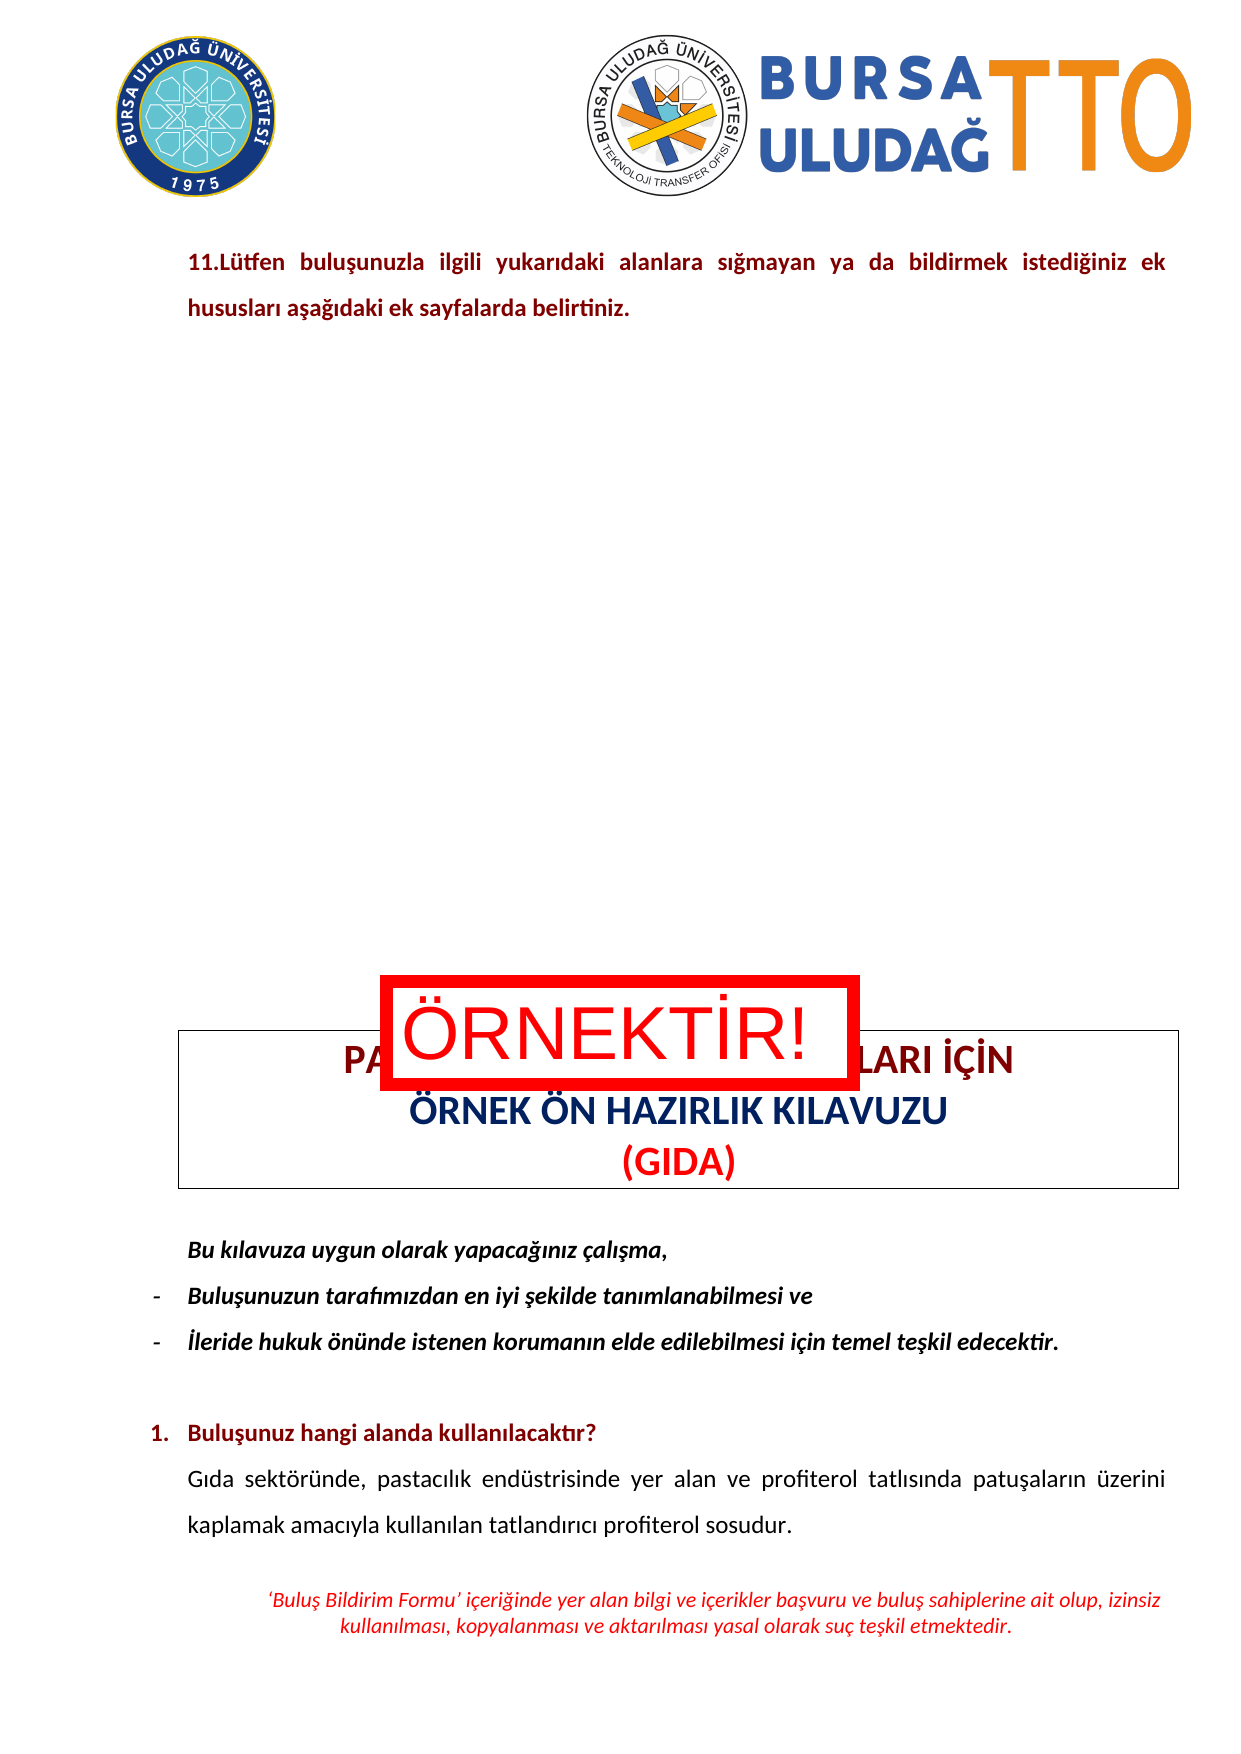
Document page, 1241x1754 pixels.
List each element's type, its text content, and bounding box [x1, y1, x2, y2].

picture [586, 34, 1192, 197]
text Gıda sektöründe, pastacılık endüstrisinde yer alan ve profiterol tatlısında patuşaların üzerini kaplamak amacıyla kullanılan tatlandırıcı profiterol sosudur. [187, 1463, 1167, 1539]
list Buluşunuz hangi alanda kullanılacaktır? [150, 1417, 1167, 1448]
subtitle (GIDA) [179, 1132, 1178, 1188]
subtitle PATENT / F.MODEL BAŞVURULARI İÇİN [179, 1031, 380, 1081]
picture [115, 36, 276, 197]
text Bu kılavuza uygun olarak yapacağınız çalışma, [187, 1234, 1167, 1265]
list İleride hukuk önünde istenen korumanın elde edilebilmesi için temel teşkil edecektir. [152, 1326, 1167, 1356]
list Buluşunuzun tarafımızdan en iyi şekilde tanımlanabilmesi ve [152, 1280, 1167, 1311]
text 11.Lütfen buluşunuzla ilgili yukarıdaki alanlara sığmayan ya da bildirmek istediğiniz ek hususları aşağıdaki ek sayfalarda belirtiniz. [187, 246, 1167, 322]
subtitle ÖRNEK ÖN HAZIRLIK KILAVUZU [179, 1081, 1178, 1132]
subtitle PATENT / F.MODEL BAŞVURULARI İÇİN [860, 1031, 1178, 1081]
